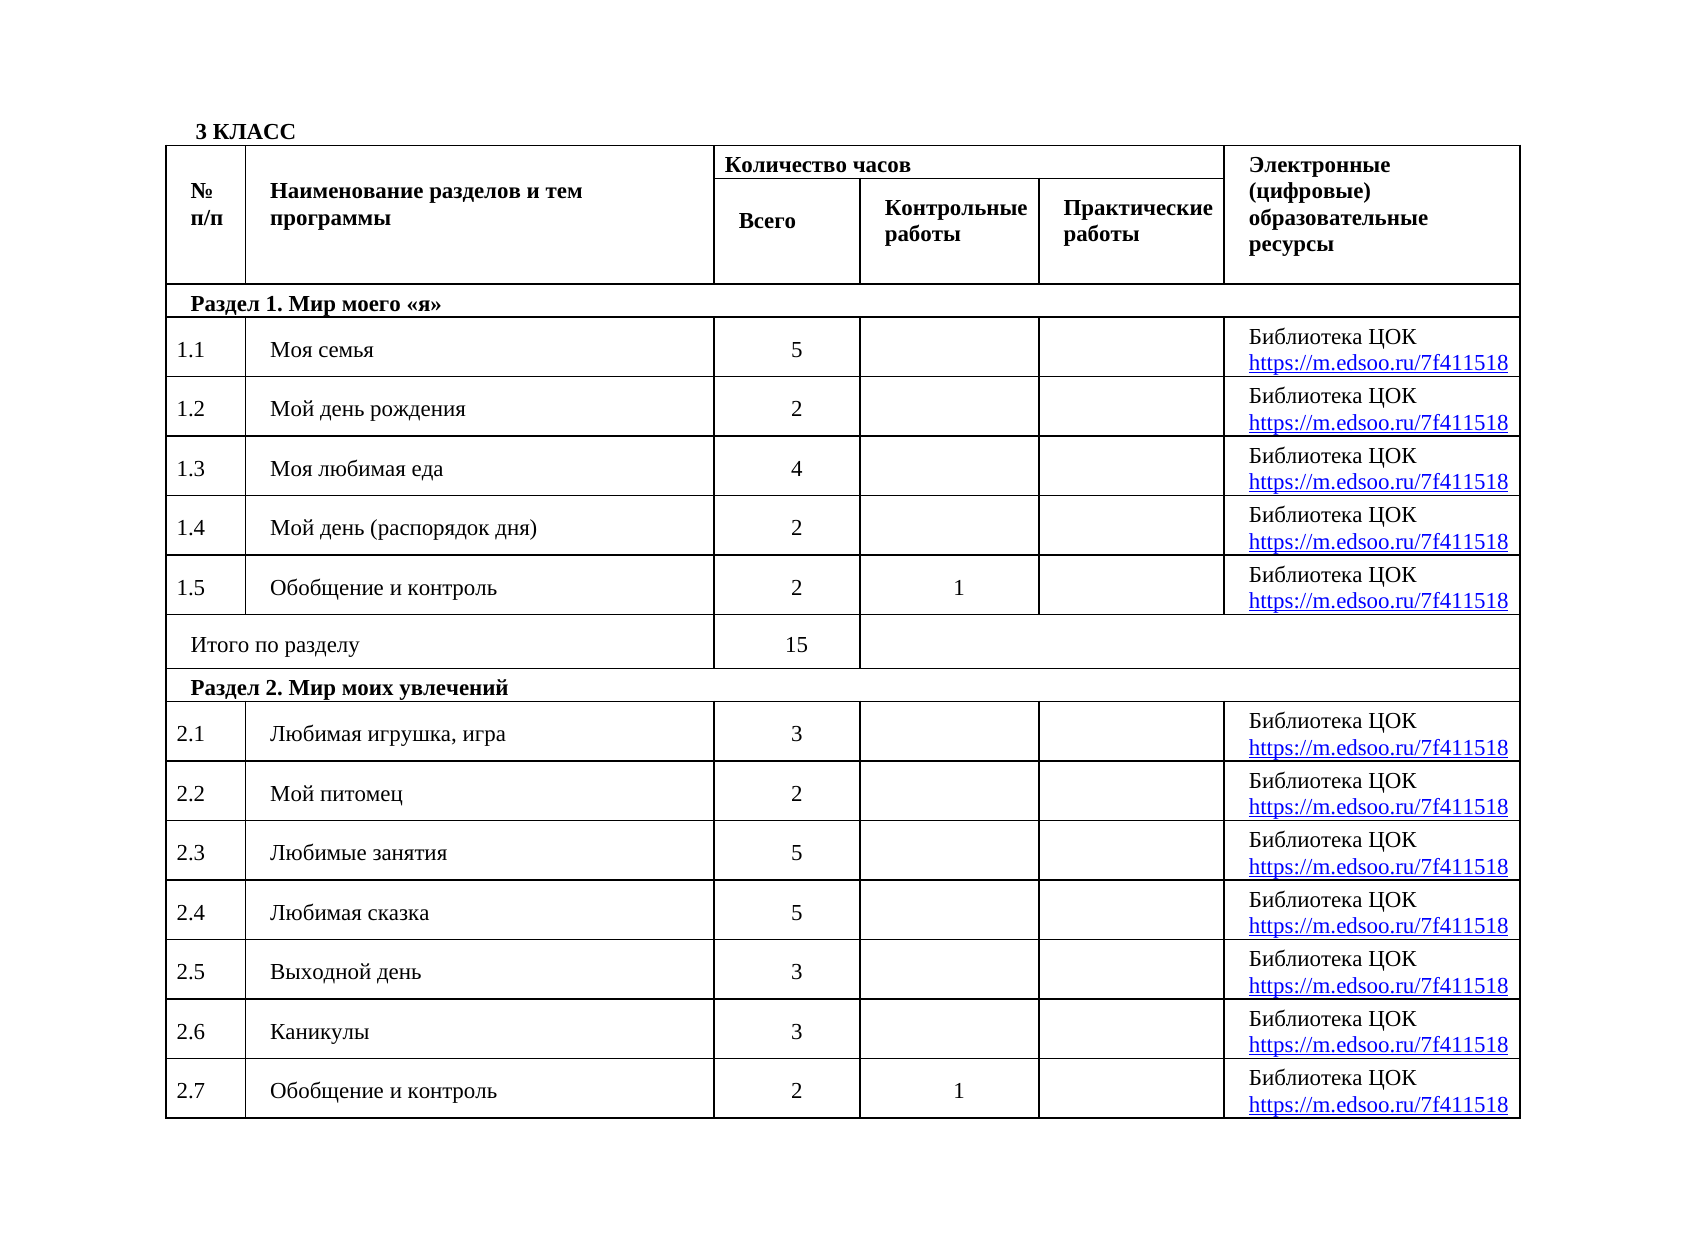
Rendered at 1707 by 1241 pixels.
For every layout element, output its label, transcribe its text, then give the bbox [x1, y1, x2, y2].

table_cell 1.2 [167, 377, 245, 435]
table_cell Библиотека ЦОК https://m.edsoo.ru/7f411518 [1225, 821, 1519, 879]
table_cell [861, 377, 1038, 435]
table_cell Моя семья [246, 318, 713, 376]
table_cell Выходной день [246, 940, 713, 998]
table_cell 2.3 [167, 821, 245, 879]
table_cell 1 [861, 556, 1038, 613]
table_cell Обобщение и контроль [246, 1059, 713, 1117]
table_cell [1040, 940, 1223, 998]
table_cell [1040, 821, 1223, 879]
table_cell [1040, 377, 1223, 435]
table_cell 5 [715, 821, 859, 879]
table_cell [861, 821, 1038, 879]
table_cell [1040, 437, 1223, 494]
table_cell Контрольные работы [861, 179, 1038, 283]
table_cell 1.4 [167, 496, 245, 554]
table_cell Библиотека ЦОК https://m.edsoo.ru/7f411518 [1225, 437, 1519, 494]
table_cell Любимая игрушка, игра [246, 702, 713, 760]
table_cell [861, 615, 1519, 667]
table_cell Библиотека ЦОК https://m.edsoo.ru/7f411518 [1225, 702, 1519, 760]
table_cell [861, 881, 1038, 938]
table_cell Практические работы [1040, 179, 1223, 283]
table_cell Библиотека ЦОК https://m.edsoo.ru/7f411518 [1225, 556, 1519, 613]
table_cell [861, 762, 1038, 819]
table_cell 5 [715, 318, 859, 376]
table_header Количество часов [715, 146, 1223, 178]
table_cell 2.7 [167, 1059, 245, 1117]
table_cell Всего [715, 179, 859, 283]
table_cell Библиотека ЦОК https://m.edsoo.ru/7f411518 [1225, 377, 1519, 435]
table_cell [1040, 762, 1223, 819]
table_cell [1040, 318, 1223, 376]
table_cell 4 [715, 437, 859, 494]
table_cell Раздел 1. Мир моего «я» [167, 285, 1519, 316]
table_header Наименование разделов и тем программы [246, 146, 713, 283]
table_cell 5 [715, 881, 859, 938]
table_cell 2 [715, 556, 859, 613]
table_cell Библиотека ЦОК https://m.edsoo.ru/7f411518 [1225, 496, 1519, 554]
table_cell 15 [715, 615, 859, 667]
table_cell [861, 940, 1038, 998]
table_cell 2.6 [167, 1000, 245, 1057]
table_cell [1225, 1000, 1519, 1057]
table_cell 2 [715, 377, 859, 435]
table_cell Библиотека ЦОК https://m.edsoo.ru/7f411518 [1225, 318, 1519, 376]
table_cell [861, 318, 1038, 376]
table_cell 2.4 [167, 881, 245, 938]
table_cell [1040, 496, 1223, 554]
table_cell Мой день (распорядок дня) [246, 496, 713, 554]
table_cell 2 [715, 496, 859, 554]
table_cell [861, 437, 1038, 494]
table_cell 2.2 [167, 762, 245, 819]
table_cell Обобщение и контроль [246, 556, 713, 613]
table_cell 3 [715, 702, 859, 760]
table_cell 1.3 [167, 437, 245, 494]
table_cell Итого по разделу [167, 615, 713, 667]
table_cell Каникулы [246, 1000, 713, 1057]
table_cell 2.5 [167, 940, 245, 998]
table_header № п/п [167, 146, 245, 283]
table_cell Любимая сказка [246, 881, 713, 938]
table_cell 1 [861, 1059, 1038, 1117]
table_cell Мой день рождения [246, 377, 713, 435]
table_cell [861, 702, 1038, 760]
table_cell 2 [715, 1059, 859, 1117]
table_cell Библиотека ЦОК https://m.edsoo.ru/7f411518 [1225, 881, 1519, 938]
table_cell Моя любимая еда [246, 437, 713, 494]
table_cell 2 [715, 762, 859, 819]
table_cell [1040, 556, 1223, 613]
table_cell [1040, 1059, 1223, 1117]
text 3 КЛАСС [190, 118, 1618, 144]
table_cell [861, 496, 1038, 554]
table_cell Раздел 2. Мир моих увлечений [167, 669, 1519, 701]
table_cell [1040, 702, 1223, 760]
table_cell [1040, 881, 1223, 938]
table_cell 2.1 [167, 702, 245, 760]
table_cell 3 [715, 1000, 859, 1057]
table_header Электронные (цифровые) образовательные ресурсы [1225, 146, 1519, 283]
table_cell 1.5 [167, 556, 245, 613]
table_cell Любимые занятия [246, 821, 713, 879]
table_cell 3 [715, 940, 859, 998]
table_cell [1225, 940, 1519, 998]
table_cell 1.1 [167, 318, 245, 376]
table_cell Мой питомец [246, 762, 713, 819]
table_cell [861, 1000, 1038, 1057]
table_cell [1225, 1059, 1519, 1117]
table_cell [1040, 1000, 1223, 1057]
table_cell Библиотека ЦОК https://m.edsoo.ru/7f411518 [1225, 762, 1519, 819]
